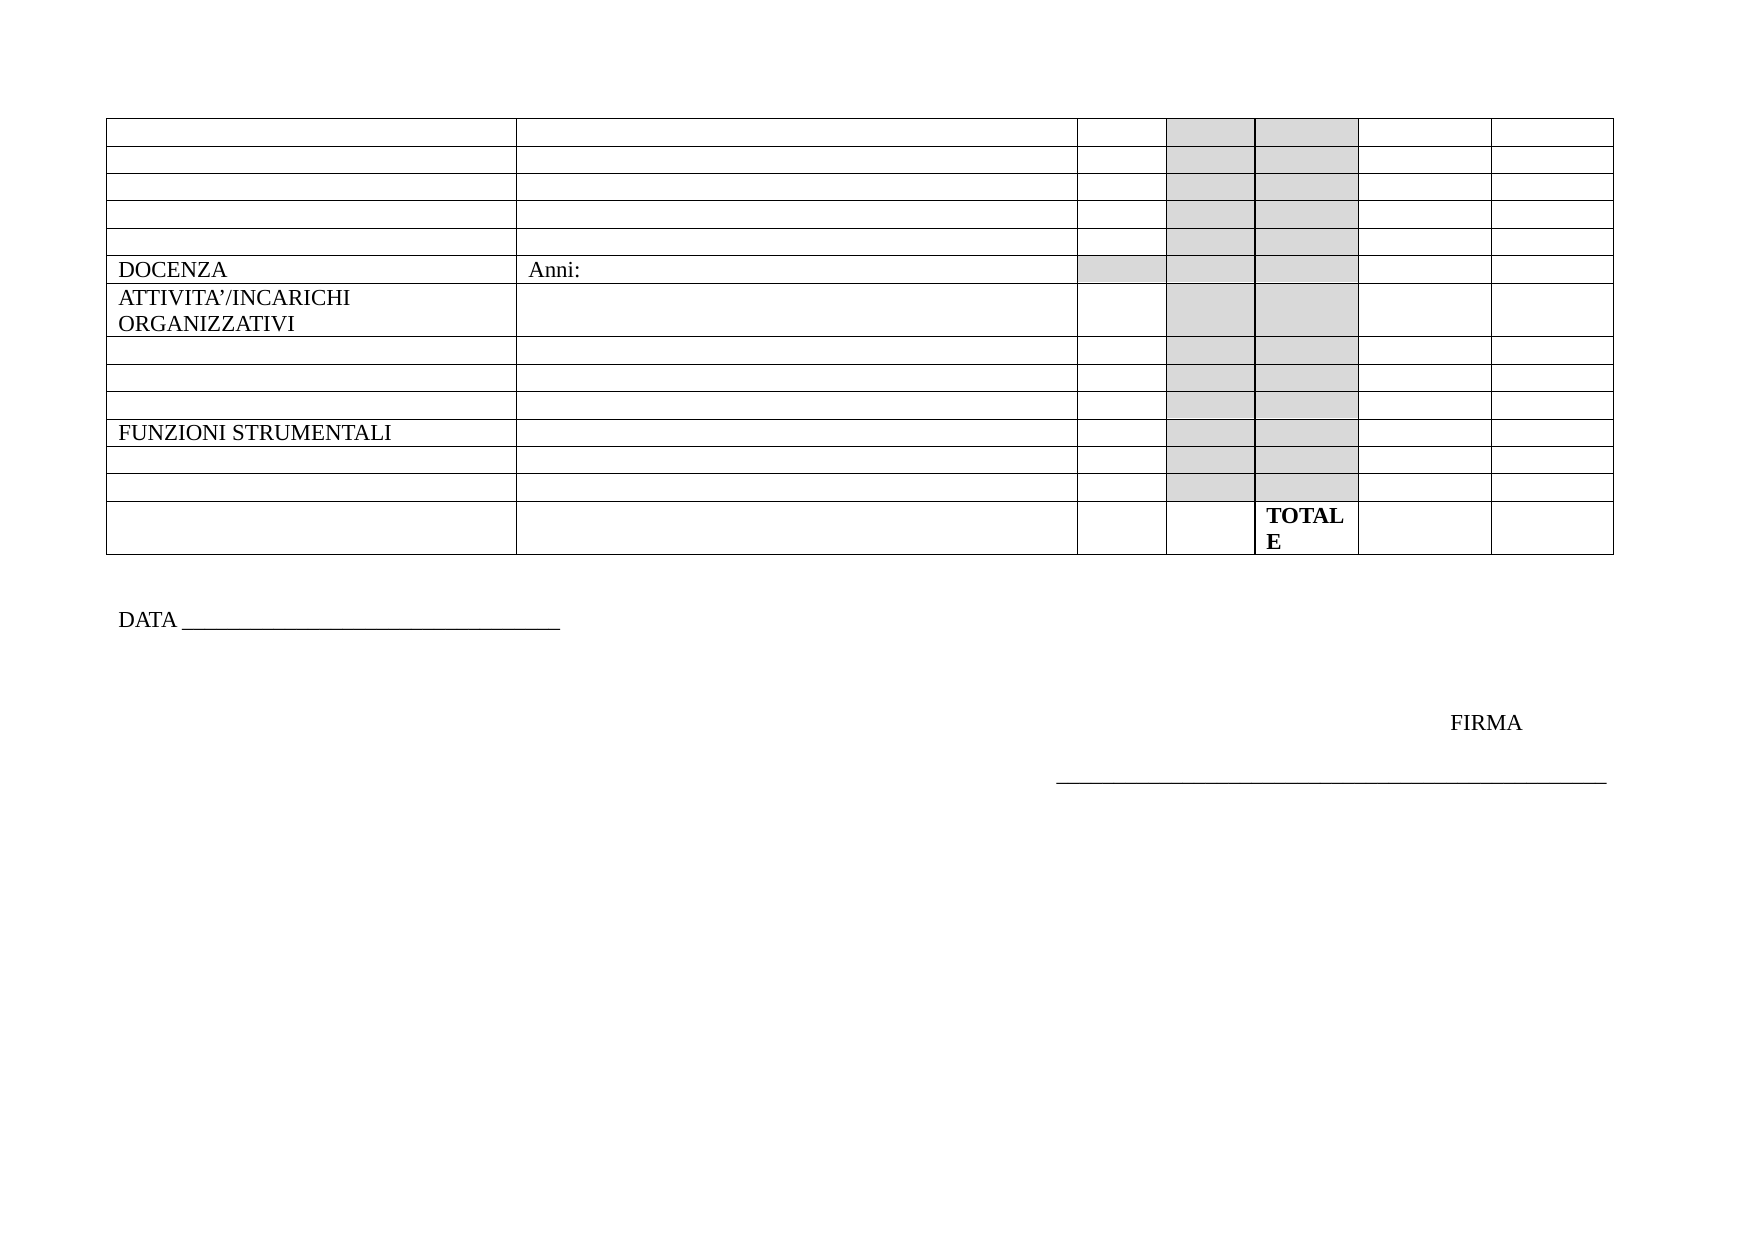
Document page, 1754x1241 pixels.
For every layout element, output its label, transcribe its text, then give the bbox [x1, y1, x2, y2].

table_cell [1359, 420, 1491, 446]
table_cell [1167, 420, 1254, 446]
text DATA _________________________________ [118, 606, 1606, 633]
table_cell [1492, 284, 1613, 336]
table_cell ATTIVITA’/INCARICHI ORGANIZZATIVI [107, 284, 516, 336]
table_cell [1078, 337, 1166, 364]
table_cell [517, 447, 1077, 473]
table_cell [1256, 420, 1358, 446]
table_cell [107, 119, 516, 146]
table_cell [1359, 174, 1491, 200]
table_cell [1492, 392, 1613, 418]
table_cell [1492, 147, 1613, 173]
table_cell [1167, 119, 1254, 146]
table_cell [1167, 502, 1254, 554]
table_cell [107, 447, 516, 473]
table_cell [1256, 392, 1358, 418]
table_cell [517, 201, 1077, 228]
table_cell [517, 284, 1077, 336]
table_cell [107, 392, 516, 418]
table_cell [1078, 502, 1166, 554]
table_cell [517, 392, 1077, 418]
table_cell [1256, 201, 1358, 228]
table_cell [1256, 256, 1358, 282]
table_cell [517, 229, 1077, 255]
table_cell [1256, 174, 1358, 200]
table_cell [517, 420, 1077, 446]
table_cell [1492, 474, 1613, 501]
table_cell [1167, 284, 1254, 336]
table_cell [1167, 256, 1254, 282]
table_cell [1492, 447, 1613, 473]
table_cell FUNZIONI STRUMENTALI [107, 420, 516, 446]
table_cell [1078, 174, 1166, 200]
table_cell [1359, 365, 1491, 391]
table_cell [1167, 392, 1254, 418]
table_cell TOTALE [1256, 502, 1358, 554]
table_cell [517, 337, 1077, 364]
table_cell [107, 365, 516, 391]
table_cell [1167, 201, 1254, 228]
table_cell [1078, 474, 1166, 501]
table_cell [107, 174, 516, 200]
table_cell [1167, 474, 1254, 501]
table_cell [1256, 447, 1358, 473]
table_cell [1492, 256, 1613, 282]
table_cell [1256, 474, 1358, 501]
table_cell [107, 502, 516, 554]
table_cell [1078, 119, 1166, 146]
table_cell [1078, 147, 1166, 173]
table_cell [1078, 447, 1166, 473]
table_cell [517, 502, 1077, 554]
table_cell [517, 119, 1077, 146]
table_cell [1359, 201, 1491, 228]
table_cell [107, 474, 516, 501]
table_cell [1078, 256, 1166, 282]
table_cell [517, 147, 1077, 173]
table_cell [107, 201, 516, 228]
table_cell [1492, 365, 1613, 391]
table_cell [107, 147, 516, 173]
table_cell [1492, 201, 1613, 228]
table_cell [1492, 174, 1613, 200]
table_cell [1359, 119, 1491, 146]
table_cell [1492, 502, 1613, 554]
table_cell [1256, 337, 1358, 364]
table_cell [1167, 147, 1254, 173]
text FIRMA [118, 708, 1606, 735]
table_cell [1359, 284, 1491, 336]
table_cell [1078, 392, 1166, 418]
table_cell [1256, 229, 1358, 255]
table_cell [517, 474, 1077, 501]
table_cell [1359, 447, 1491, 473]
table_cell [1167, 337, 1254, 364]
table_cell [1492, 119, 1613, 146]
table_cell [1256, 284, 1358, 336]
table_cell [1078, 201, 1166, 228]
table_cell [1078, 420, 1166, 446]
table_cell [1167, 447, 1254, 473]
table_cell [107, 337, 516, 364]
table_cell [107, 229, 516, 255]
table_cell [1359, 392, 1491, 418]
table_cell [1256, 365, 1358, 391]
table_cell [1078, 284, 1166, 336]
table_cell [1359, 229, 1491, 255]
table_cell [1167, 229, 1254, 255]
table_cell [1359, 337, 1491, 364]
table_cell [1492, 337, 1613, 364]
table_cell [1078, 365, 1166, 391]
table_cell Anni: [517, 256, 1077, 282]
table_cell [517, 174, 1077, 200]
table_cell [1256, 119, 1358, 146]
table_cell [1167, 365, 1254, 391]
table_cell [1078, 229, 1166, 255]
table_cell [1359, 502, 1491, 554]
table_cell [1359, 256, 1491, 282]
text ________________________________________________ [118, 759, 1606, 786]
table_cell [1359, 147, 1491, 173]
table_cell [1492, 229, 1613, 255]
table_cell [1256, 147, 1358, 173]
table_cell [1492, 420, 1613, 446]
table_cell DOCENZA [107, 256, 516, 282]
table_cell [1359, 474, 1491, 501]
table_cell [1167, 174, 1254, 200]
table_cell [517, 365, 1077, 391]
